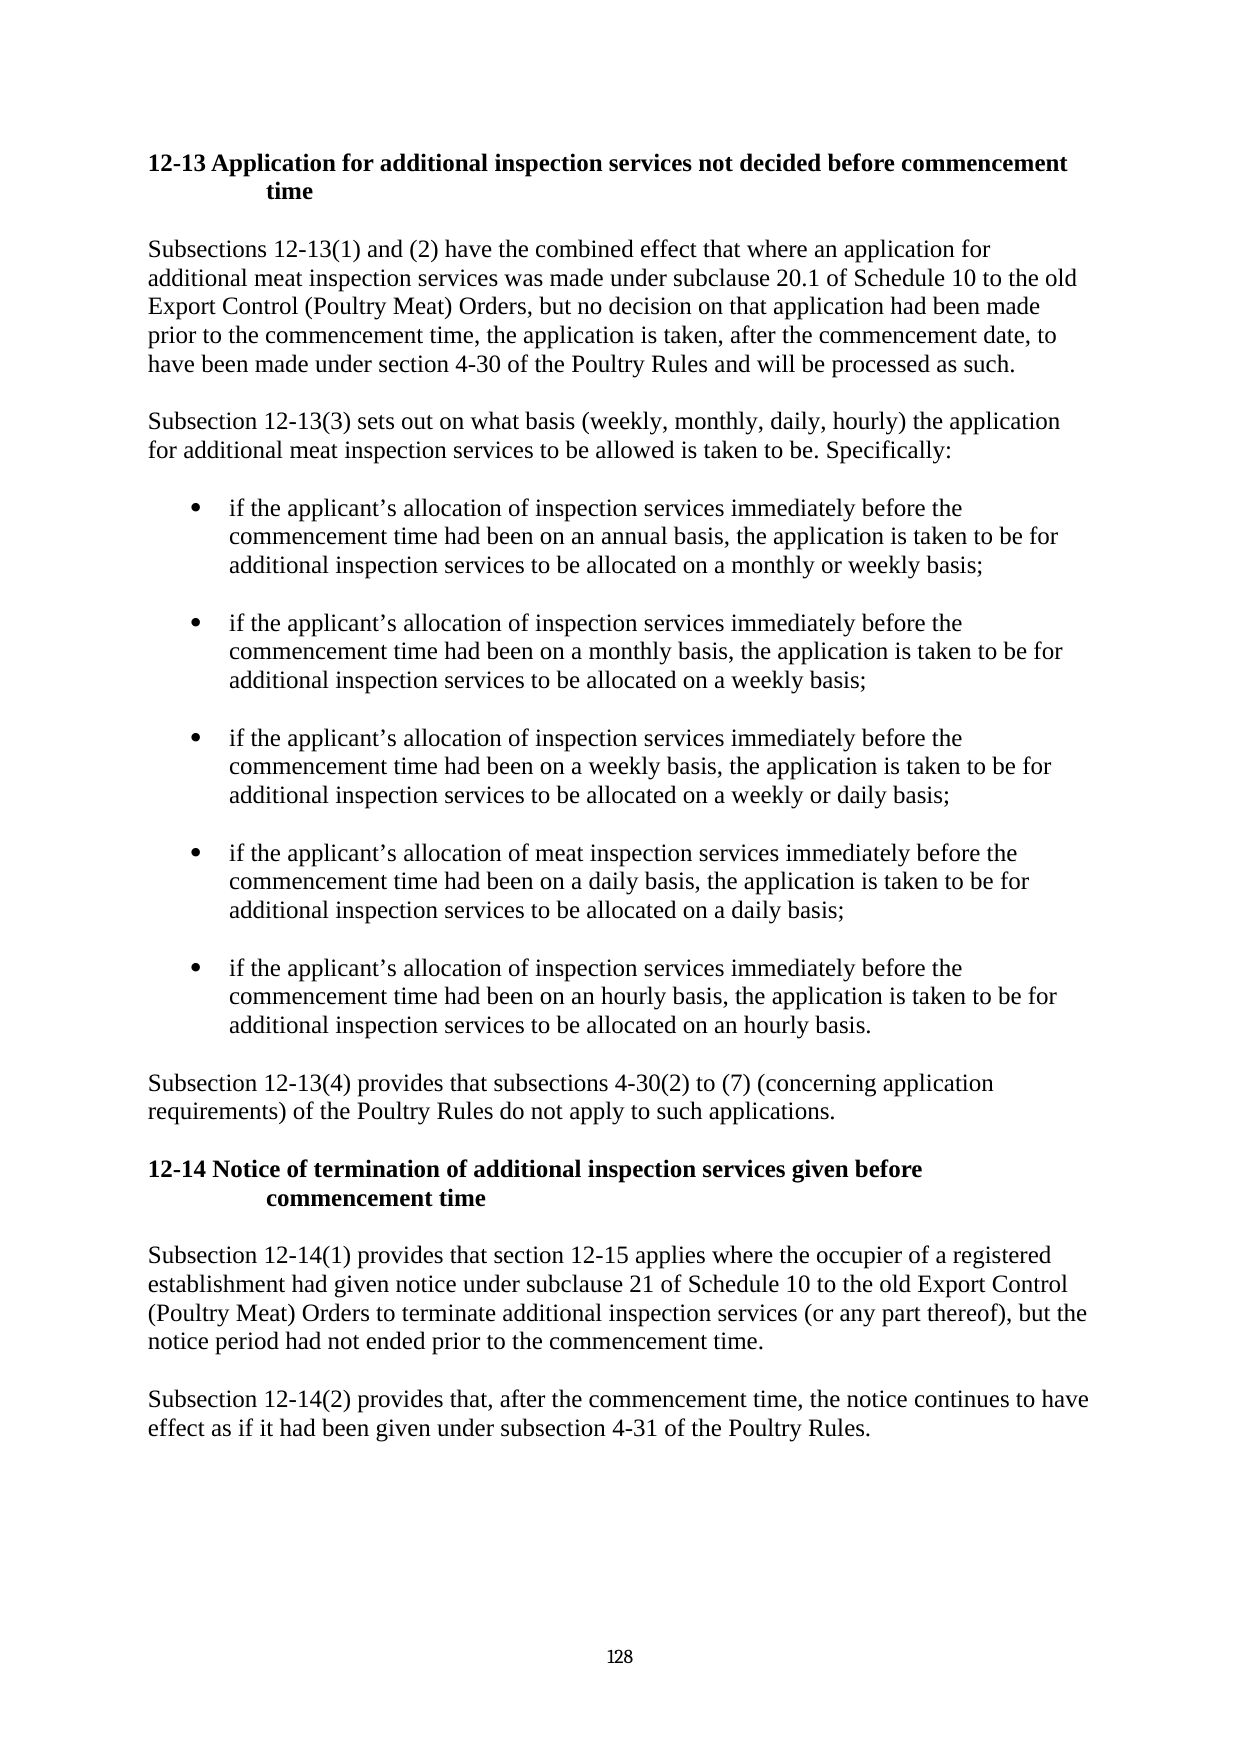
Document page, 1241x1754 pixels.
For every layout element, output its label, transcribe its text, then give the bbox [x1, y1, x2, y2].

text Subsections 12-13(1) and (2) have the combined effect that where an application for additional meat inspection services was made under subclause 20.1 of Schedule 10 to the old Export Control (Poultry Meat) Orders, but no decision on that application had been made prior to the commencement time, the application is taken, after the commencement date, to have been made under section 4-30 of the Poultry Rules and will be processed as such. [148, 234, 1092, 378]
list if the applicant’s allocation of inspection services immediately before the commencement time had been on an annual basis, the application is taken to be for additional inspection services to be allocated on a monthly or weekly basis; [191, 493, 1092, 579]
list if the applicant’s allocation of inspection services immediately before the commencement time had been on a weekly basis, the application is taken to be for additional inspection services to be allocated on a weekly or daily basis; [191, 723, 1092, 809]
text 12-14 Notice of termination of additional inspection services given before commencement time [148, 1154, 1092, 1211]
list if the applicant’s allocation of meat inspection services immediately before the commencement time had been on a daily basis, the application is taken to be for additional inspection services to be allocated on a daily basis; [191, 838, 1092, 924]
text Subsection 12-13(3) sets out on what basis (weekly, monthly, daily, hourly) the application for additional meat inspection services to be allowed is taken to be. Specifically: [148, 406, 1092, 464]
text 12-13 Application for additional inspection services not decided before commencement time [148, 148, 1092, 205]
text Subsection 12-14(2) provides that, after the commencement time, the notice continues to have effect as if it had been given under subsection 4-31 of the Poultry Rules. [148, 1384, 1092, 1441]
list if the applicant’s allocation of inspection services immediately before the commencement time had been on a monthly basis, the application is taken to be for additional inspection services to be allocated on a weekly basis; [191, 608, 1092, 694]
text Subsection 12-14(1) provides that section 12-15 applies where the occupier of a registered establishment had given notice under subclause 21 of Schedule 10 to the old Export Control (Poultry Meat) Orders to terminate additional inspection services (or any part thereof), but the notice period had not ended prior to the commencement time. [148, 1240, 1092, 1355]
text Subsection 12-13(4) provides that subsections 4-30(2) to (7) (concerning application requirements) of the Poultry Rules do not apply to such applications. [148, 1068, 1092, 1125]
list if the applicant’s allocation of inspection services immediately before the commencement time had been on an hourly basis, the application is taken to be for additional inspection services to be allocated on an hourly basis. [191, 953, 1092, 1039]
